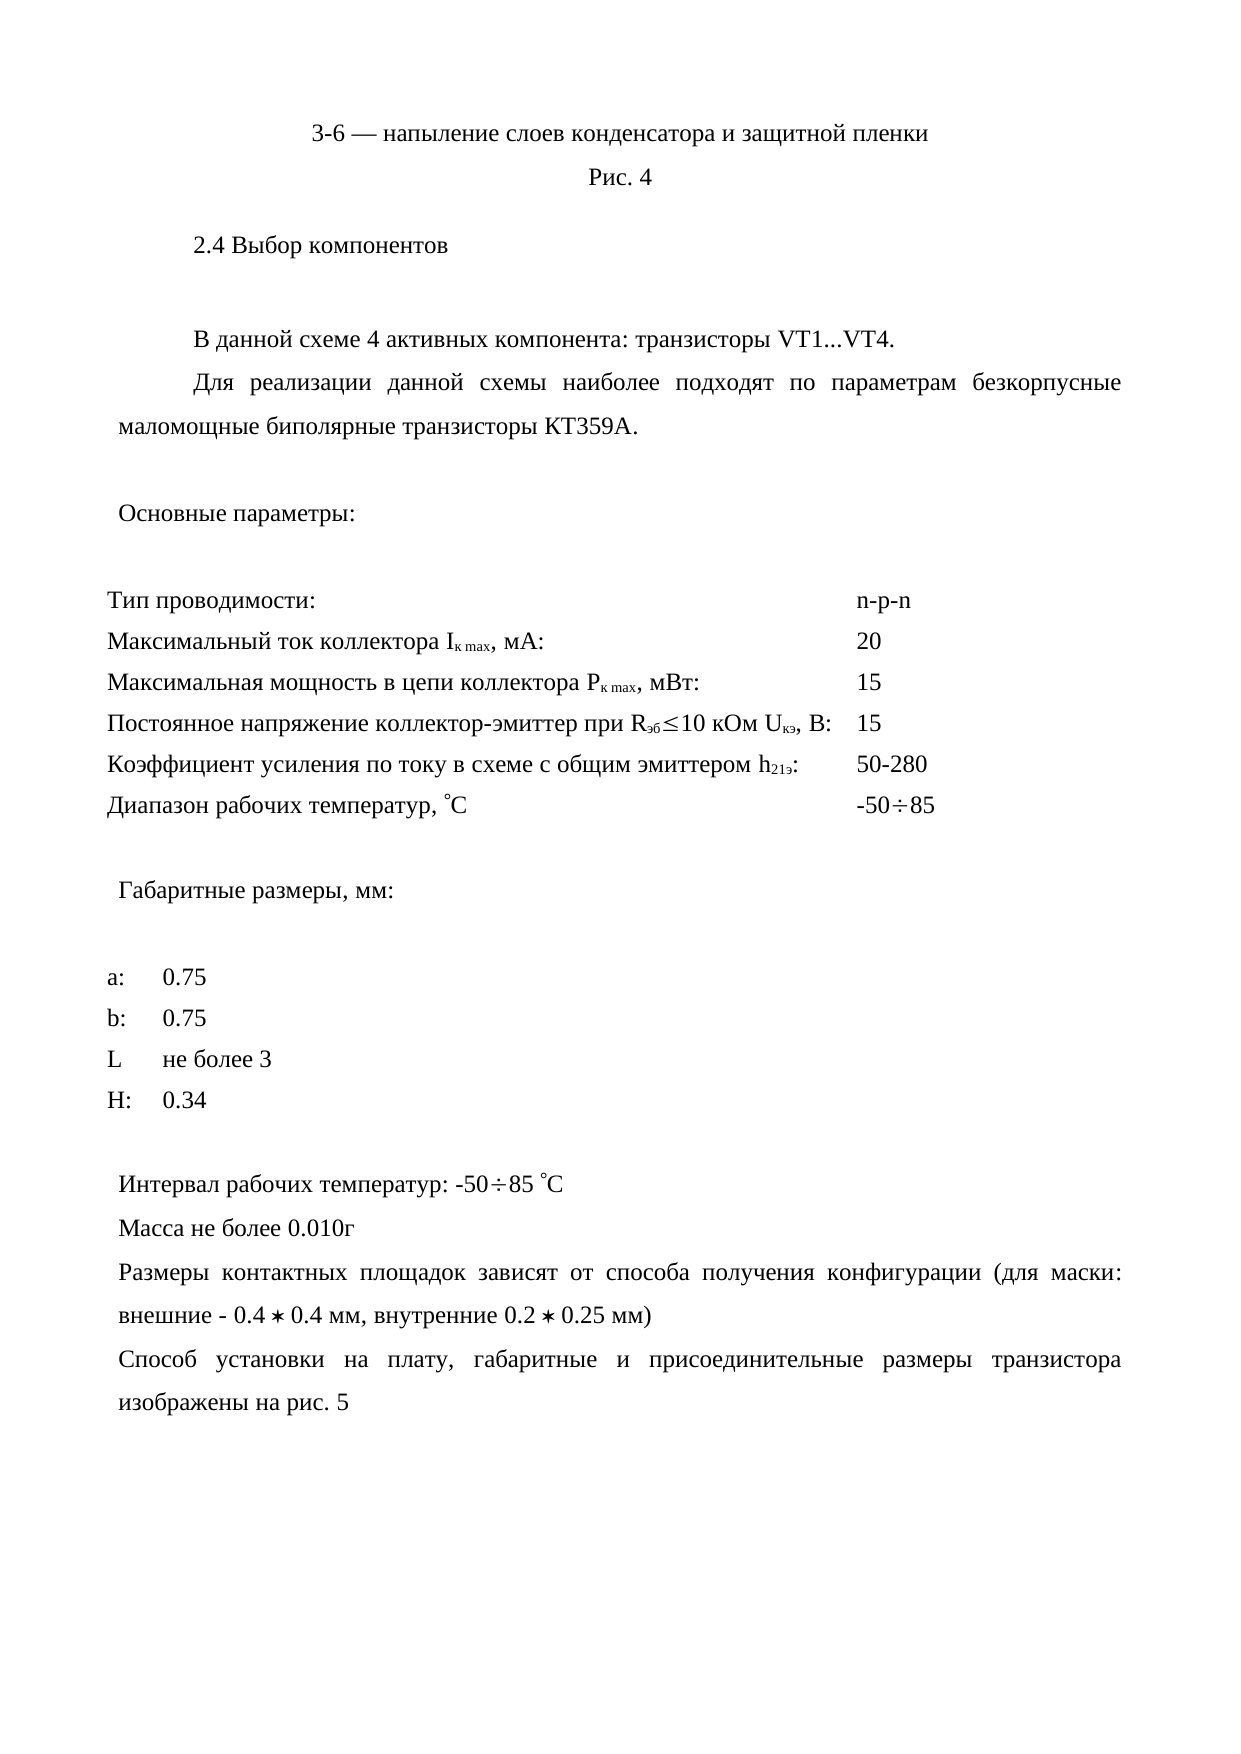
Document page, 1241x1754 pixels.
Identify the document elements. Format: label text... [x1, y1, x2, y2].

text Масса не более 0.010г [118, 1213, 1122, 1242]
text Способ установки на плату, габаритные и присоединительные размеры транзистора изображены на рис. 5 [118, 1343, 1122, 1416]
table_cell 0.34 [151, 1085, 1104, 1126]
table_cell Постоянное напряжение коллектор-эмиттер при Rэб10 кОм Uкэ, В: [96, 708, 845, 749]
table_cell Максимальная мощность в цепи коллектора Pк max, мВт: [96, 667, 845, 708]
table_header Тип проводимости: [96, 585, 845, 626]
table_cell 50-280 [845, 749, 1104, 790]
text Основные параметры: [118, 498, 1122, 527]
text Рис. 4 [118, 162, 1122, 191]
subtitle 2.4 Выбор компонентов [118, 230, 1122, 259]
table_cell Коэффициент усиления по току в схеме с общим эмиттером h21э: [96, 749, 845, 790]
table_cell не более 3 [151, 1044, 1104, 1085]
text Габаритные размеры, мм: [118, 874, 1122, 904]
text В данной схеме 4 активных компонента: транзисторы VT1...VT4. [118, 323, 1122, 353]
table_cell 0.75 [151, 1003, 1104, 1044]
table_cell -5085 [845, 790, 1104, 831]
table_cell L [96, 1044, 151, 1085]
table_cell Максимальный ток коллектора Iк max, мА: [96, 626, 845, 667]
table_header n-p-n [845, 585, 1104, 626]
table_cell Диапазон рабочих температур, C [96, 790, 845, 831]
table_header 0.75 [151, 962, 1104, 1003]
table_header a: [96, 962, 151, 1003]
text Для реализации данной схемы наиболее подходят по параметрам безкорпусные маломощные биполярные транзисторы КТ359А. [118, 367, 1122, 440]
table_cell b: [96, 1003, 151, 1044]
table_cell 15 [845, 667, 1104, 708]
text Размеры контактных площадок зависят от способа получения конфигурации (для маски: внешние - 0.4 0.4 мм, внутренние 0.2 0.25 мм) [118, 1256, 1122, 1329]
table_cell 15 [845, 708, 1104, 749]
text Интервал рабочих температур: -5085 C [118, 1169, 1122, 1198]
table_cell H: [96, 1085, 151, 1126]
text 3-6 — напыление слоев конденсатора и защитной пленки [118, 118, 1122, 147]
table_cell 20 [845, 626, 1104, 667]
